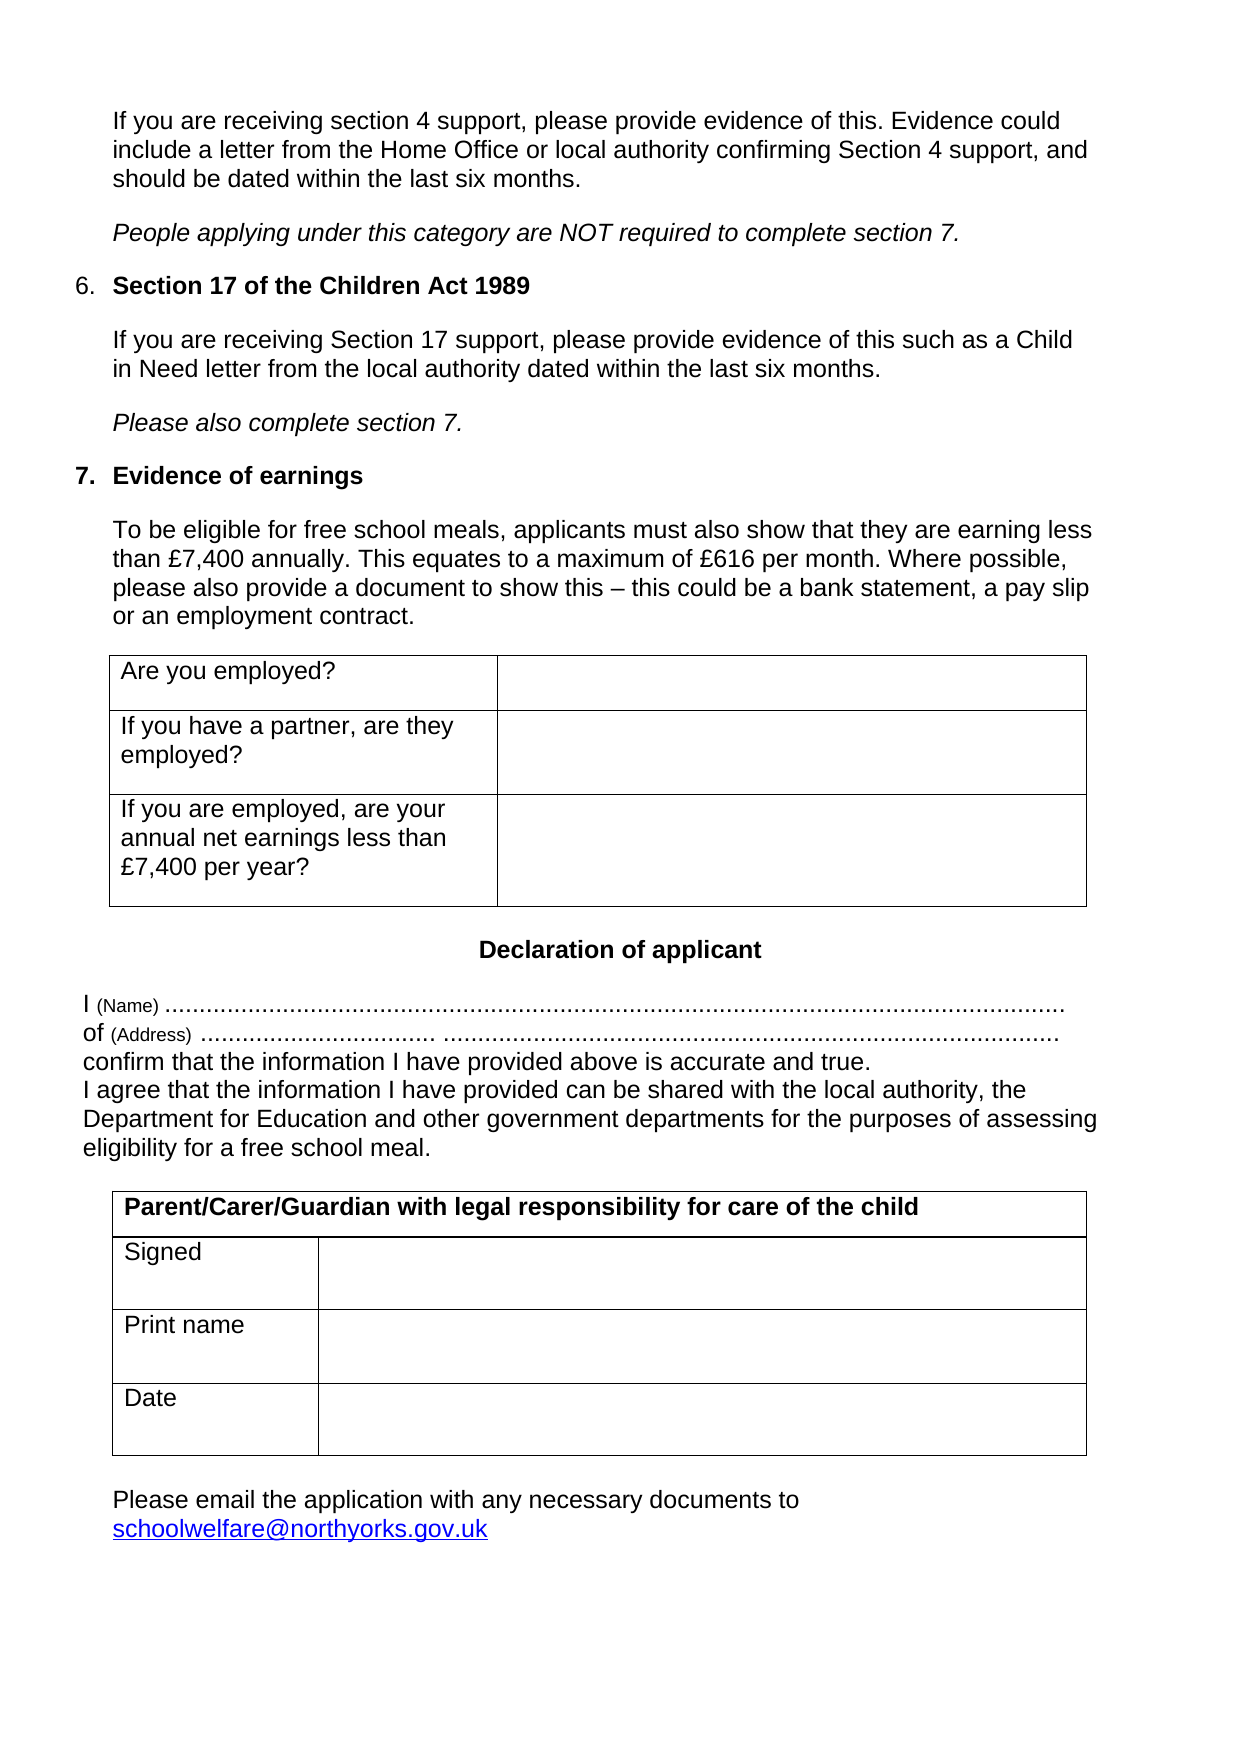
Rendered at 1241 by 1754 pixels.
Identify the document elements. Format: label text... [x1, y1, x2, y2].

table_header Are you employed? [110, 656, 497, 710]
list If you are receiving section 4 support, please provide evidence of this. Evidence could include a letter from the Home Office or local authority confirming Section 4 support, and should be dated within the last six months. [112, 106, 1098, 193]
table_cell [319, 1310, 1086, 1382]
list Declaration of applicant [112, 936, 1128, 964]
list Please also complete section 7. [112, 408, 1098, 436]
list To be eligible for free school meals, applicants must also show that they are earning less than £7,400 annually. This equates to a maximum of £616 per month. Where possible, please also provide a document to show this – this could be a bank statement, a pay slip or an employment contract. [112, 515, 1098, 630]
table_cell Date [113, 1384, 318, 1455]
table_header Parent/Carer/Guardian with legal responsibility for care of the child [113, 1192, 1086, 1236]
text confirm that the information I have provided above is accurate and true. [83, 1047, 1128, 1076]
table_cell [498, 711, 1086, 793]
table_cell [498, 795, 1086, 906]
list If you are receiving Section 17 support, please provide evidence of this such as a Child in Need letter from the local authority dated within the last six months. [112, 325, 1098, 383]
table_cell [319, 1238, 1086, 1309]
table_cell [319, 1384, 1086, 1455]
list People applying under this category are NOT required to complete section 7. [112, 218, 1098, 246]
list Evidence of earnings [75, 461, 1098, 490]
text I agree that the information I have provided can be shared with the local authority, the Department for Education and other government departments for the purposes of assessing eligibility for a free school meal. [83, 1076, 1128, 1191]
text Please email the application with any necessary documents to schoolwelfare@northyorks.gov.uk [112, 1485, 1128, 1543]
list Section 17 of the Children Act 1989 [75, 271, 1098, 300]
table_cell Signed [113, 1238, 318, 1309]
text I (Name) .................................................................................................................................. [83, 989, 1128, 1018]
text of (Address) .................................. ......................................................................................... [83, 1018, 1128, 1047]
table_cell If you are employed, are your annual net earnings less than £7,400 per year? [110, 795, 497, 906]
table_cell If you have a partner, are they employed? [110, 711, 497, 793]
table_header [498, 656, 1086, 710]
table_cell Print name [113, 1310, 318, 1382]
